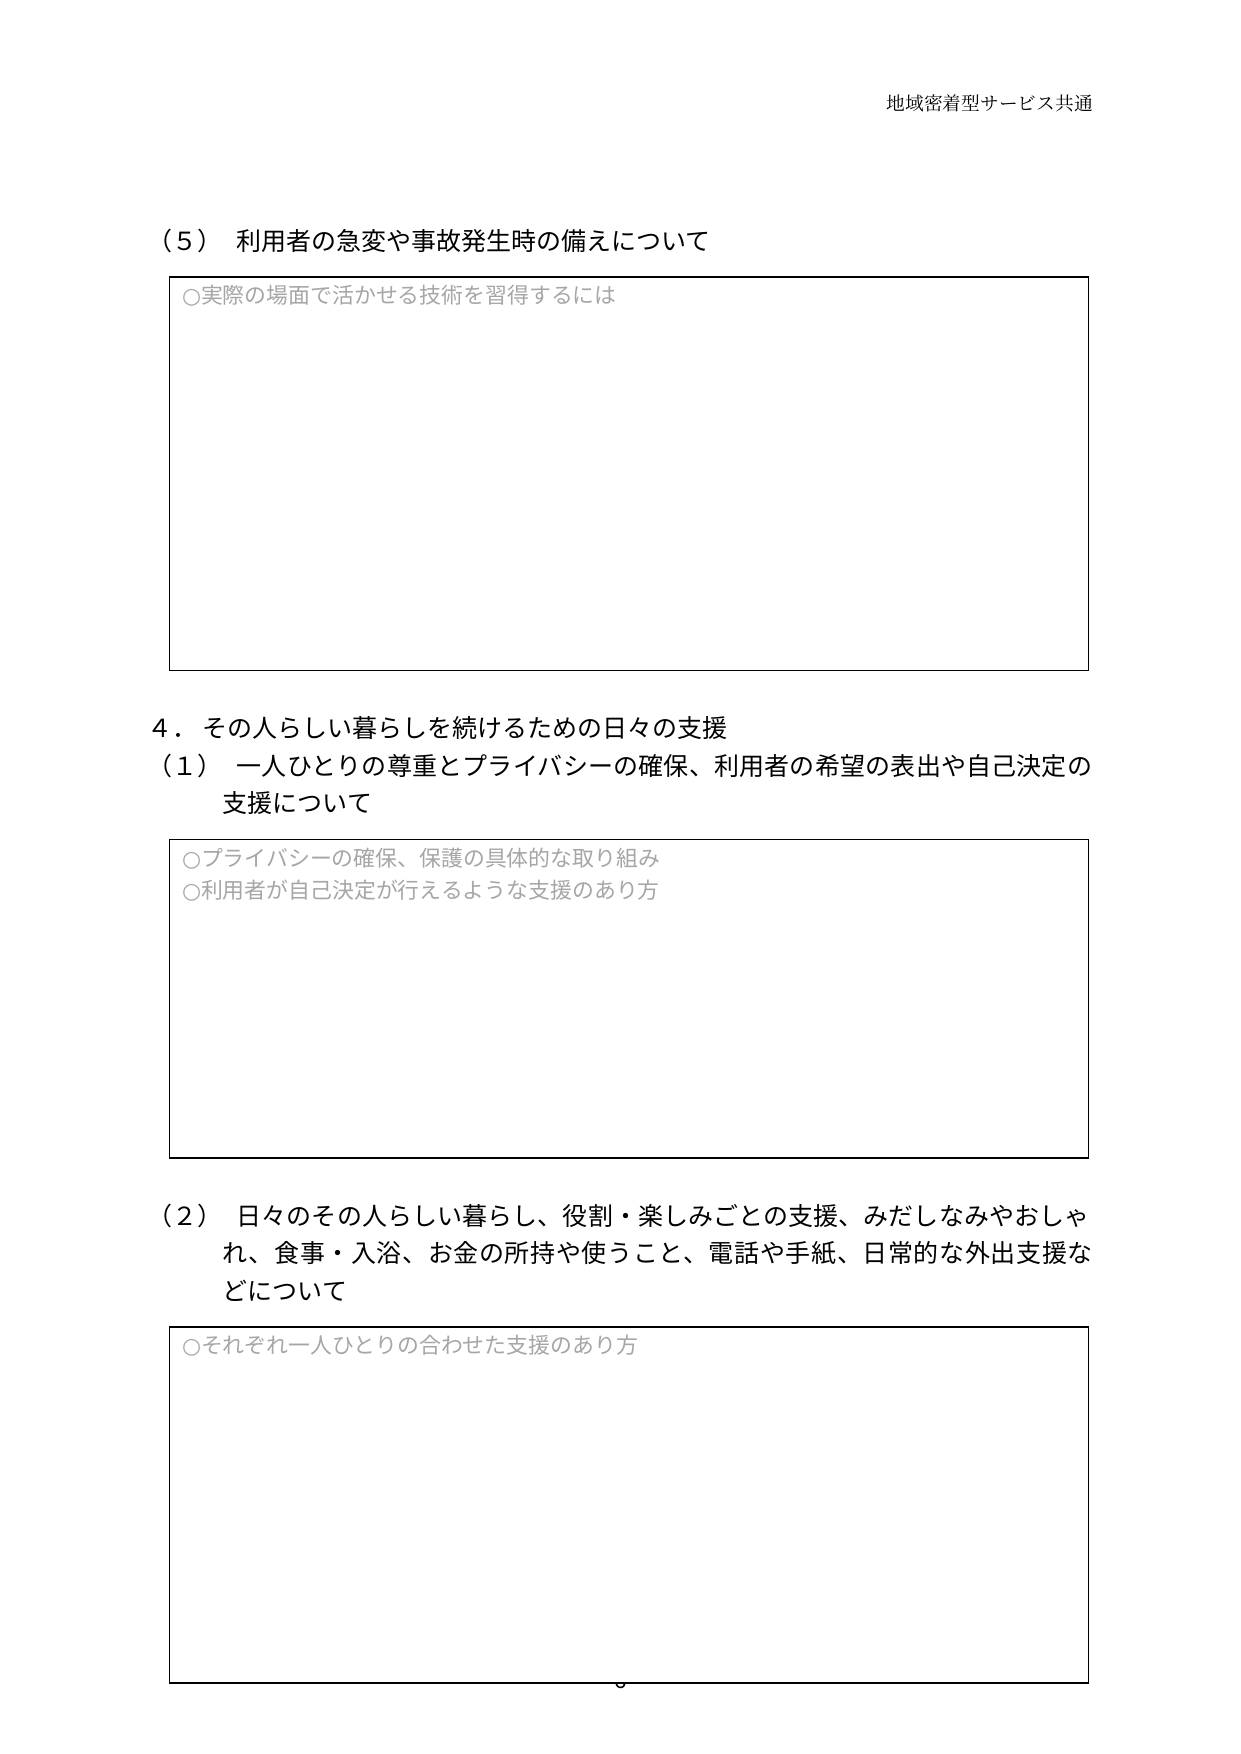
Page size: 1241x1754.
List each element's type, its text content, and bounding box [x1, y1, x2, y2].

list その人らしい暮らしを続けるための日々の支援 [148, 708, 1092, 746]
list 一人ひとりの尊重とプライバシーの確保、利用者の希望の表出や自己決定の支援について [148, 746, 1092, 821]
list 利用者の急変や事故発生時の備えについて [148, 221, 1092, 258]
list 日々のその人らしい暮らし、役割・楽しみごとの支援、みだしなみやおしゃれ、食事・入浴、お金の所持や使うこと、電話や手紙、日常的な外出支援などについて [148, 1196, 1092, 1308]
